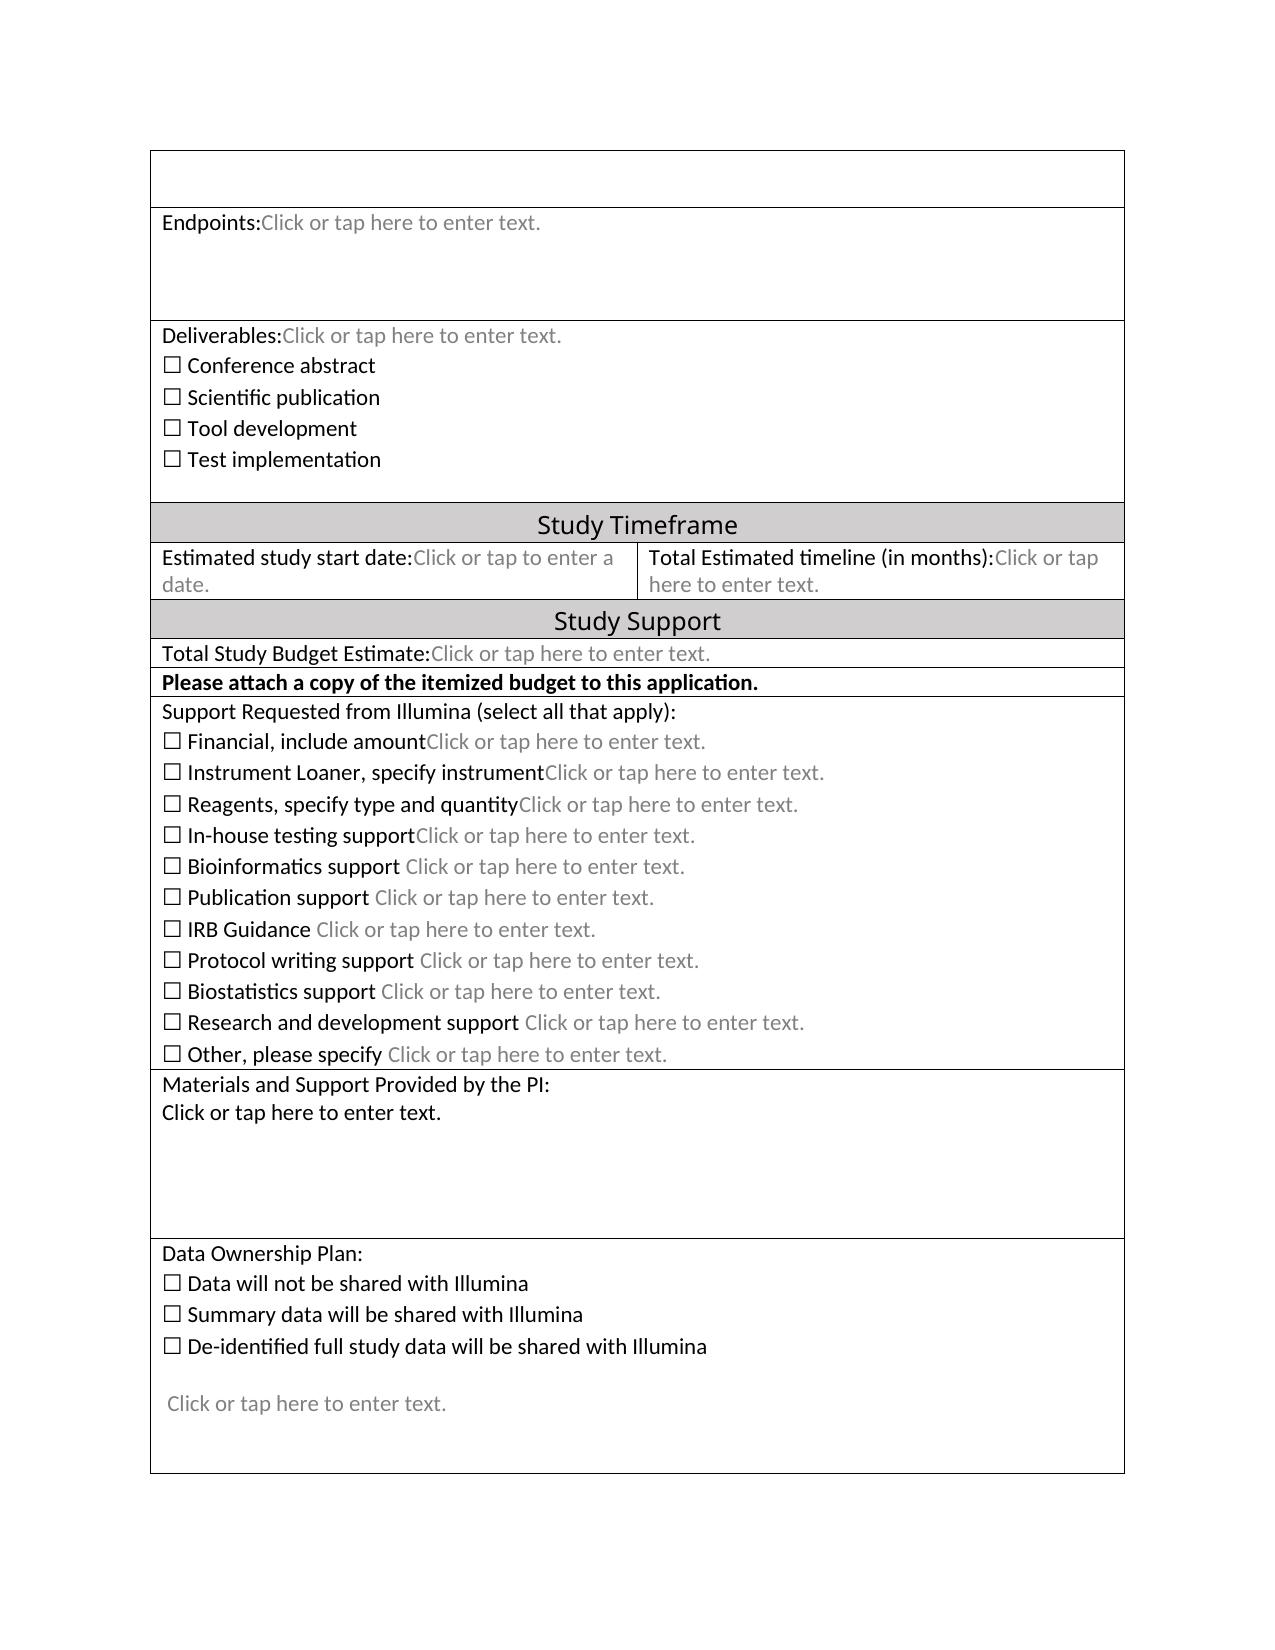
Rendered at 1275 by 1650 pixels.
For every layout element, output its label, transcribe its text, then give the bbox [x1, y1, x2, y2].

table_cell Study Support [151, 600, 1124, 638]
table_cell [151, 1239, 1124, 1473]
table_cell Support Requested from Illumina (select all that apply): Financial, include amount Instrument Loaner, specify instrument Reagents, specify type and quantity In-house testing support Bioinformatics support Publication support IRB Guidance Protocol writing support Biostatistics support Research and development support Other, please specify [151, 697, 1124, 1069]
table_cell Estimated study start date: [151, 543, 637, 599]
table_cell Total Study Budget Estimate: [151, 639, 1124, 667]
table_cell Deliverables: Conference abstract Scientific publication Tool development Test implementation [151, 321, 1124, 502]
table_cell Endpoints: [151, 208, 1124, 320]
table_cell Materials and Support Provided by the PI: [151, 1070, 1124, 1238]
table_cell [151, 151, 1124, 207]
table_cell Please attach a copy of the itemized budget to this application. [151, 668, 1124, 696]
table_cell Total Estimated timeline (in months): [638, 543, 1124, 599]
table_cell Study Timeframe [151, 503, 1124, 542]
